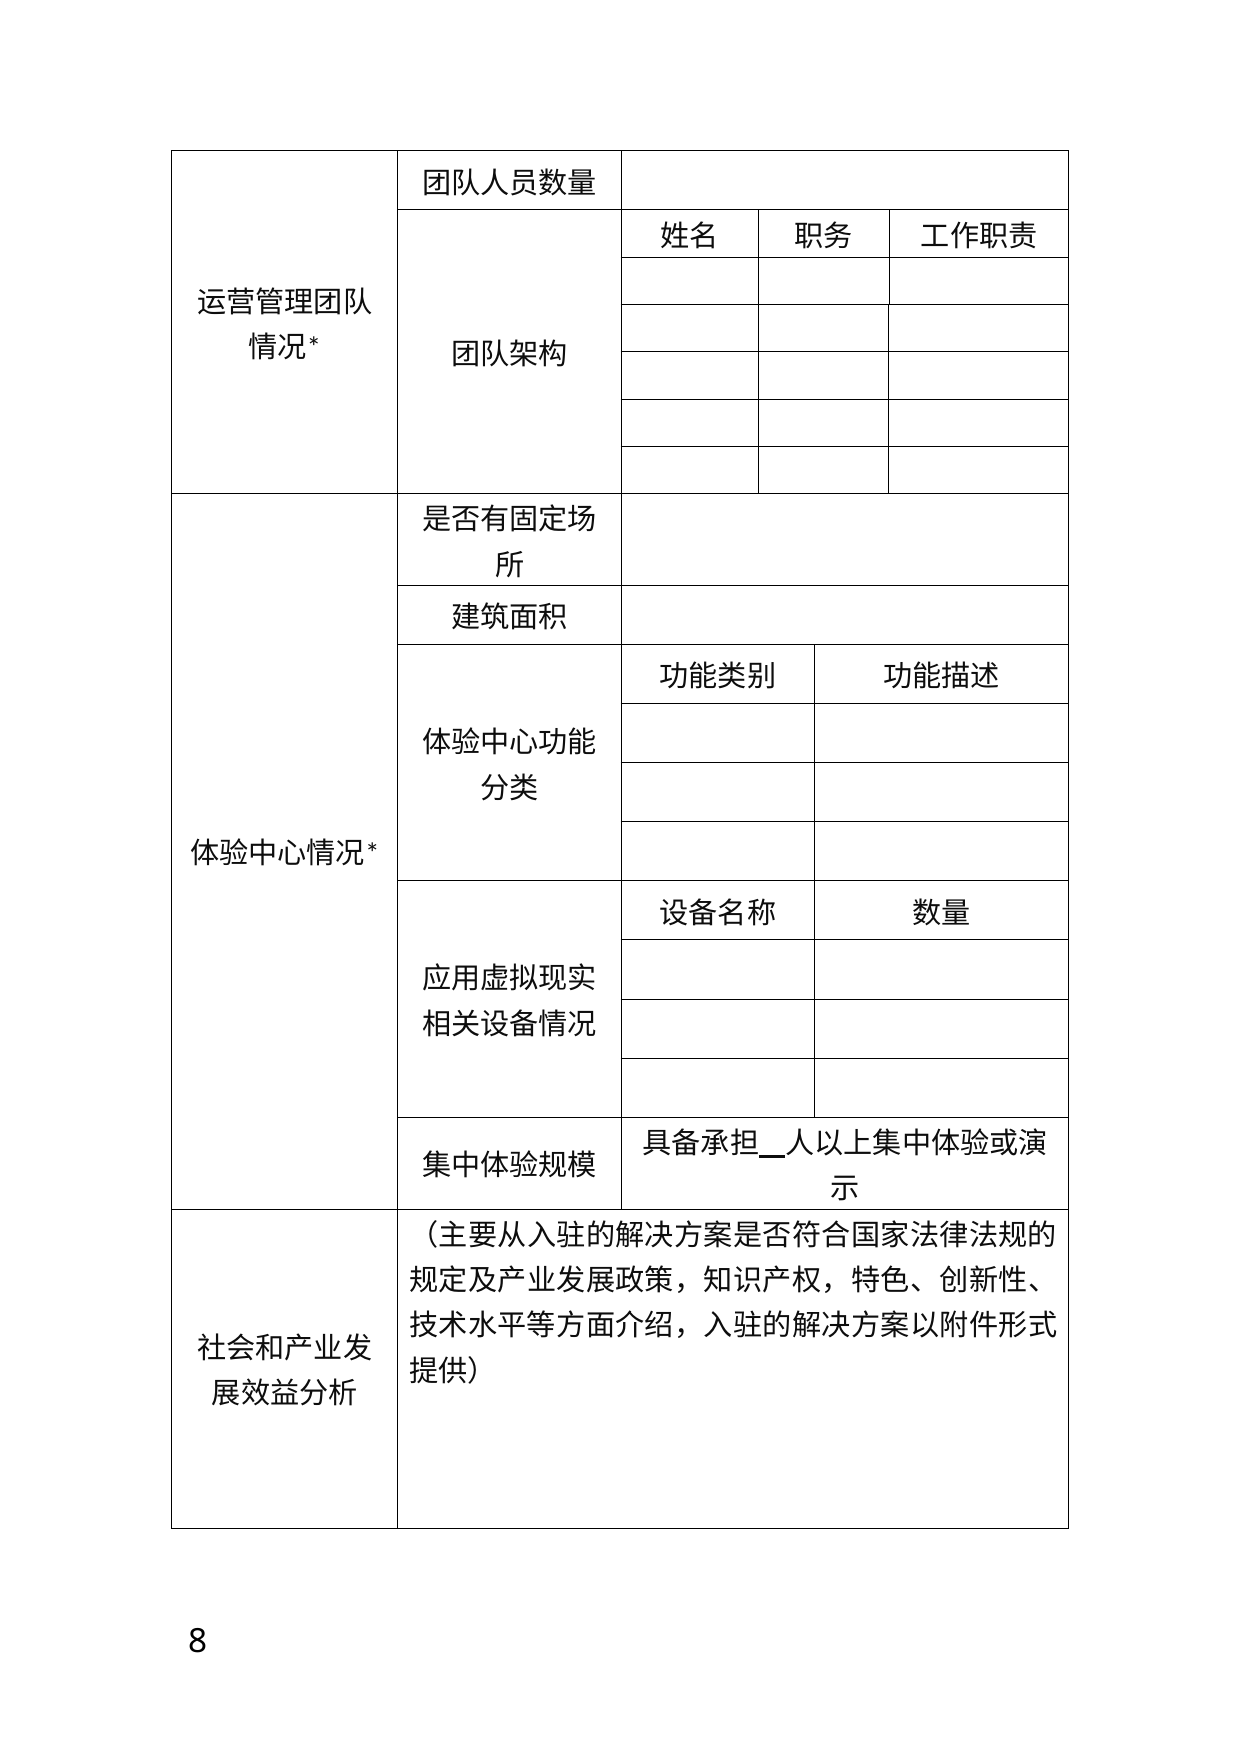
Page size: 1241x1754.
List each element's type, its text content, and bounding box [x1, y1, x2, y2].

table_cell 工作职责 [890, 210, 1068, 257]
table_cell [815, 822, 1068, 880]
table_cell [622, 447, 758, 493]
table_cell 社会和产业发展效益分析 [172, 1210, 397, 1527]
table_cell [889, 352, 1068, 398]
table_cell 数量 [815, 881, 1068, 939]
table_header 团队人员数量 [398, 151, 621, 209]
table_cell [815, 1059, 1068, 1117]
table_cell 设备名称 [622, 881, 814, 939]
table_cell [815, 940, 1068, 998]
table_cell [889, 447, 1068, 493]
table_cell [889, 305, 1068, 351]
table_cell 具备承担 人以上集中体验或演示 [622, 1118, 1068, 1208]
table_cell [759, 447, 888, 493]
table_cell [622, 258, 758, 304]
table_cell 职务 [759, 210, 889, 257]
table_cell [622, 1000, 814, 1057]
table_cell 功能类别 [622, 645, 814, 703]
table_cell [622, 494, 1068, 585]
table_cell 应用虚拟现实相关设备情况 [398, 881, 621, 1117]
table_cell [622, 940, 814, 998]
table_cell 团队架构 [398, 210, 621, 493]
table_cell [759, 258, 889, 304]
table_cell 集中体验规模 [398, 1118, 621, 1208]
table_cell [815, 704, 1068, 762]
table_cell [622, 1059, 814, 1117]
table_cell [622, 400, 758, 446]
table_cell [759, 352, 888, 398]
table_header 运营管理团队情况* [172, 151, 397, 493]
table_cell [889, 400, 1068, 446]
table_cell 姓名 [622, 210, 758, 257]
table_cell [622, 763, 814, 821]
table_cell 功能描述 [815, 645, 1068, 703]
table_cell [815, 1000, 1068, 1057]
table_cell [622, 822, 814, 880]
table_cell 体验中心情况* [172, 494, 397, 1208]
table_cell [622, 704, 814, 762]
table_cell [890, 258, 1068, 304]
table_cell [815, 763, 1068, 821]
table_cell 体验中心功能分类 [398, 645, 621, 880]
table_cell 是否有固定场所 [398, 494, 621, 585]
table_cell [622, 305, 758, 351]
table_header [622, 151, 1068, 209]
table_cell [759, 400, 888, 446]
table_cell [759, 305, 888, 351]
table_cell [622, 352, 758, 398]
table_cell （主要从入驻的解决方案是否符合国家法律法规的规定及产业发展政策，知识产权，特色、创新性、技术水平等方面介绍，入驻的解决方案以附件形式提供） [398, 1210, 1068, 1527]
table_cell [622, 586, 1068, 644]
table_cell 建筑面积 [398, 586, 621, 644]
